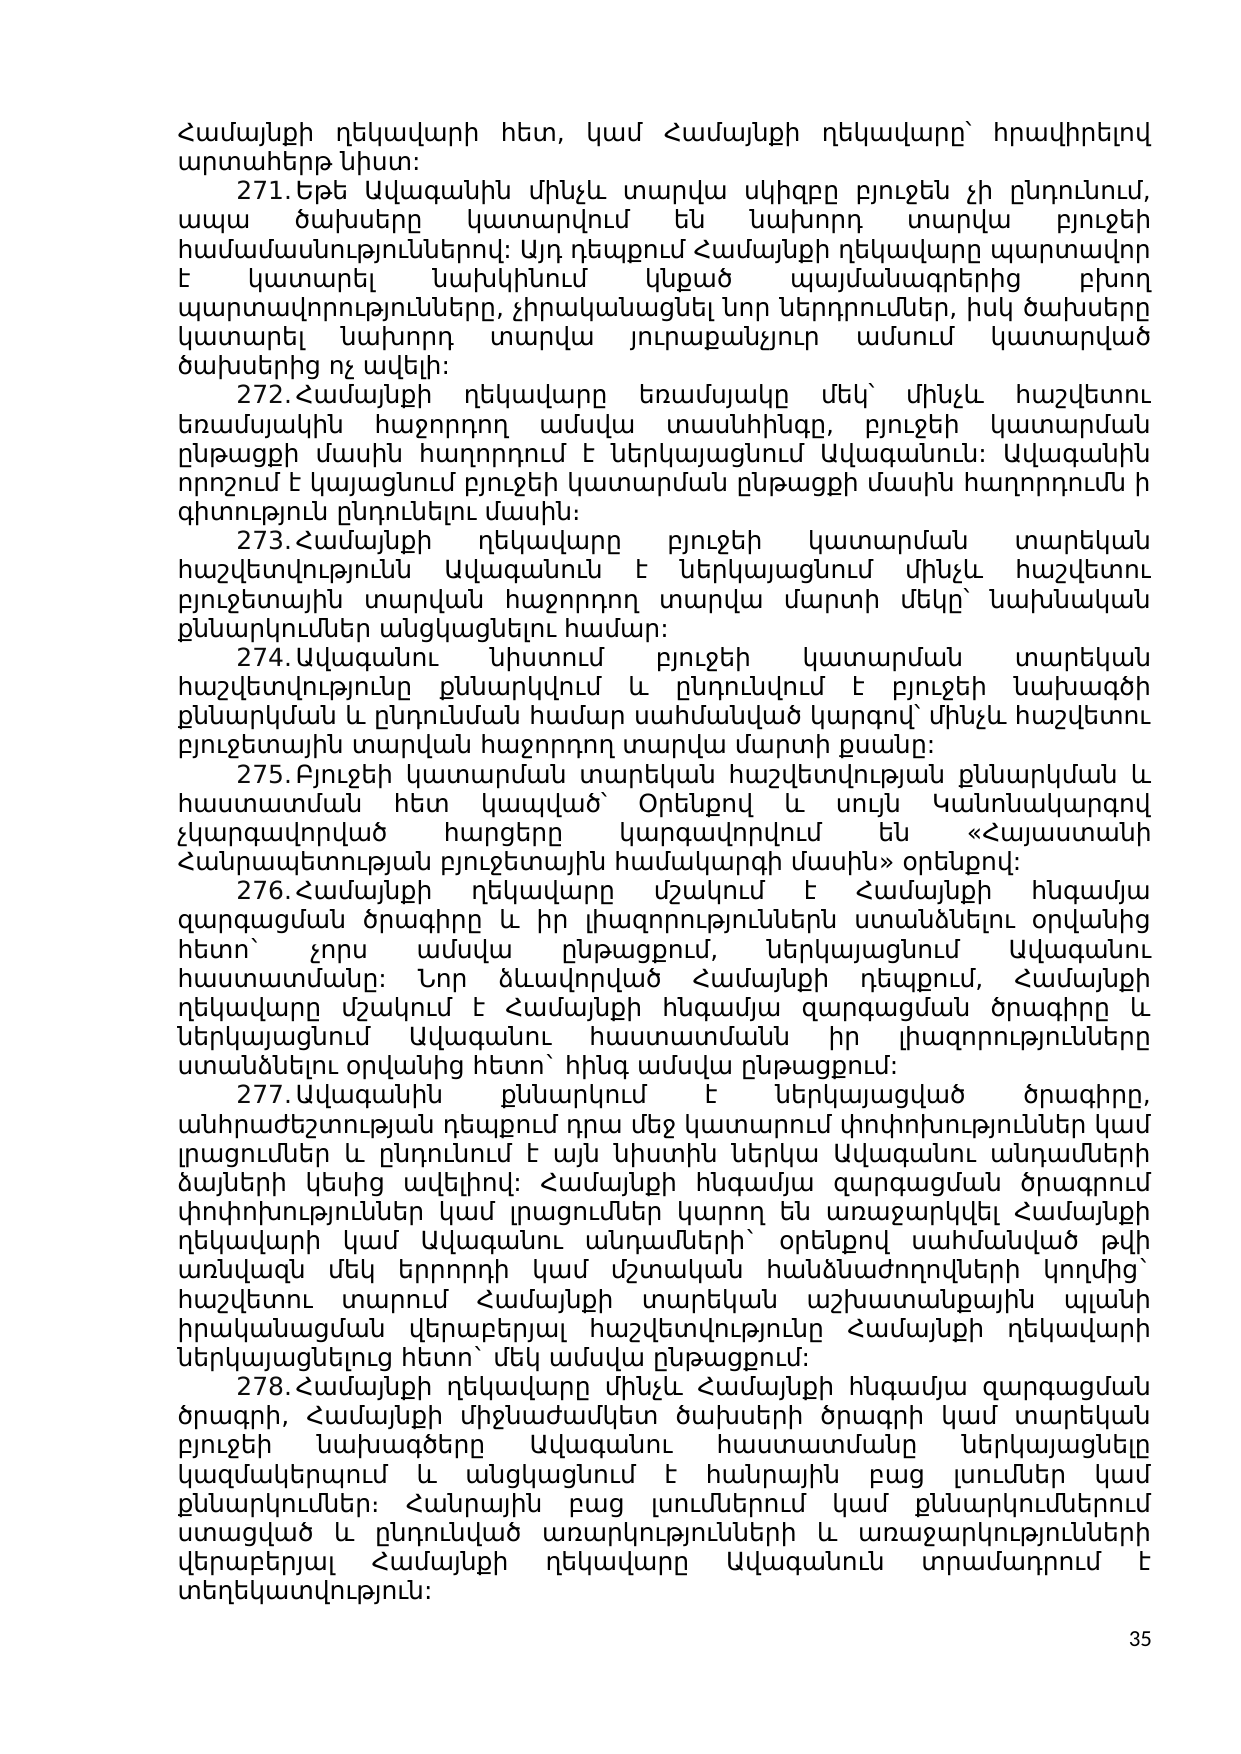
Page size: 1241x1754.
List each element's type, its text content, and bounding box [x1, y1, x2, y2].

list Բյուջեի կատարման տարեկան հաշվետվության քննարկման և հաստատման հետ կապված՝ Օրենքով և սույն Կանոնակարգով չկարգավորված հարցերը կարգավորվում են «Հայաստանի Հանրապետության բյուջետային համակարգի մասին» օրենքով: [177, 760, 1152, 876]
list Ավագանու նիստում բյուջեի կատարման տարեկան հաշվետվությունը քննարկվում և ընդունվում է բյուջեի նախագծի քննարկման և ընդունման համար սահմանված կարգով՝ մինչև հաշվետու բյուջետային տարվան հաջորդող տարվա մարտի քսանը: [177, 643, 1152, 760]
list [177, 118, 1152, 176]
list Ավագանին քննարկում է ներկայացված ծրագիրը, անհրաժեշտության դեպքում դրա մեջ կատարում փոփոխություններ կամ լրացումներ և ընդունում է այն նիստին ներկա Ավագանու անդամների ձայների կեսից ավելիով: Համայնքի հնգամյա զարգացման ծրագրում փոփոխություններ կամ լրացումներ կարող են առաջարկվել Համայնքի ղեկավարի կամ Ավագանու անդամների` օրենքով սահմանված թվի առնվազն մեկ երրորդի կամ մշտական հանձնաժողովների կողմից` հաշվետու տարում Համայնքի տարեկան աշխատանքային պլանի իրականացման վերաբերյալ հաշվետվությունը Համայնքի ղեկավարի ներկայացնելուց հետո` մեկ ամսվա ընթացքում: [177, 1081, 1152, 1372]
list Եթե Ավագանին մինչև տարվա սկիզբը բյուջեն չի ընդունում, ապա ծախսերը կատարվում են նախորդ տարվա բյուջեի համամասնություններով: Այդ դեպքում Համայնքի ղեկավարը պարտավոր է կատարել նախկինում կնքած պայմանագրերից բխող պարտավորությունները, չիրականացնել նոր ներդրումներ, իսկ ծախսերը կատարել նախորդ տարվա յուրաքանչյուր ամսում կատարված ծախսերից ոչ ավելի: [177, 176, 1152, 381]
list Համայնքի ղեկավարը մշակում է Համայնքի հնգամյա զարգացման ծրագիրը և իր լիազորություններն ստանձնելու օրվանից հետո` չորս ամսվա ընթացքում, ներկայացնում Ավագանու հաստատմանը: Նոր ձևավորված Համայնքի դեպքում, Համայնքի ղեկավարը մշակում է Համայնքի հնգամյա զարգացման ծրագիրը և ներկայացնում Ավագանու հաստատմանն իր լիազորությունները ստանձնելու օրվանից հետո` հինգ ամսվա ընթացքում: [177, 876, 1152, 1081]
list Համայնքի ղեկավարը եռամսյակը մեկ՝ մինչև հաշվետու եռամսյակին հաջորդող ամսվա տասնհինգը, բյուջեի կատարման ընթացքի մասին հաղորդում է ներկայացնում Ավագանուն: Ավագանին որոշում է կայացնում բյուջեի կատարման ընթացքի մասին հաղորդումն ի գիտություն ընդունելու մասին։ [177, 381, 1152, 526]
list Համայնքի ղեկավարը մինչև Համայնքի հնգամյա զարգացման ծրագրի, Համայնքի միջնաժամկետ ծախսերի ծրագրի կամ տարեկան բյուջեի նախագծերը Ավագանու հաստատմանը ներկայացնելը կազմակերպում և անցկացնում է հանրային բաց լսումներ կամ քննարկումներ։ Հանրային բաց լսումներում կամ քննարկումներում ստացված և ընդունված առարկությունների և առաջարկությունների վերաբերյալ Համայնքի ղեկավարը Ավագանուն տրամադրում է տեղեկատվություն: [177, 1372, 1152, 1606]
list Համայնքի ղեկավարը բյուջեի կատարման տարեկան հաշվետվությունն Ավագանուն է ներկայացնում մինչև հաշվետու բյուջետային տարվան հաջորդող տարվա մարտի մեկը՝ նախնական քննարկումներ անցկացնելու համար: [177, 526, 1152, 643]
